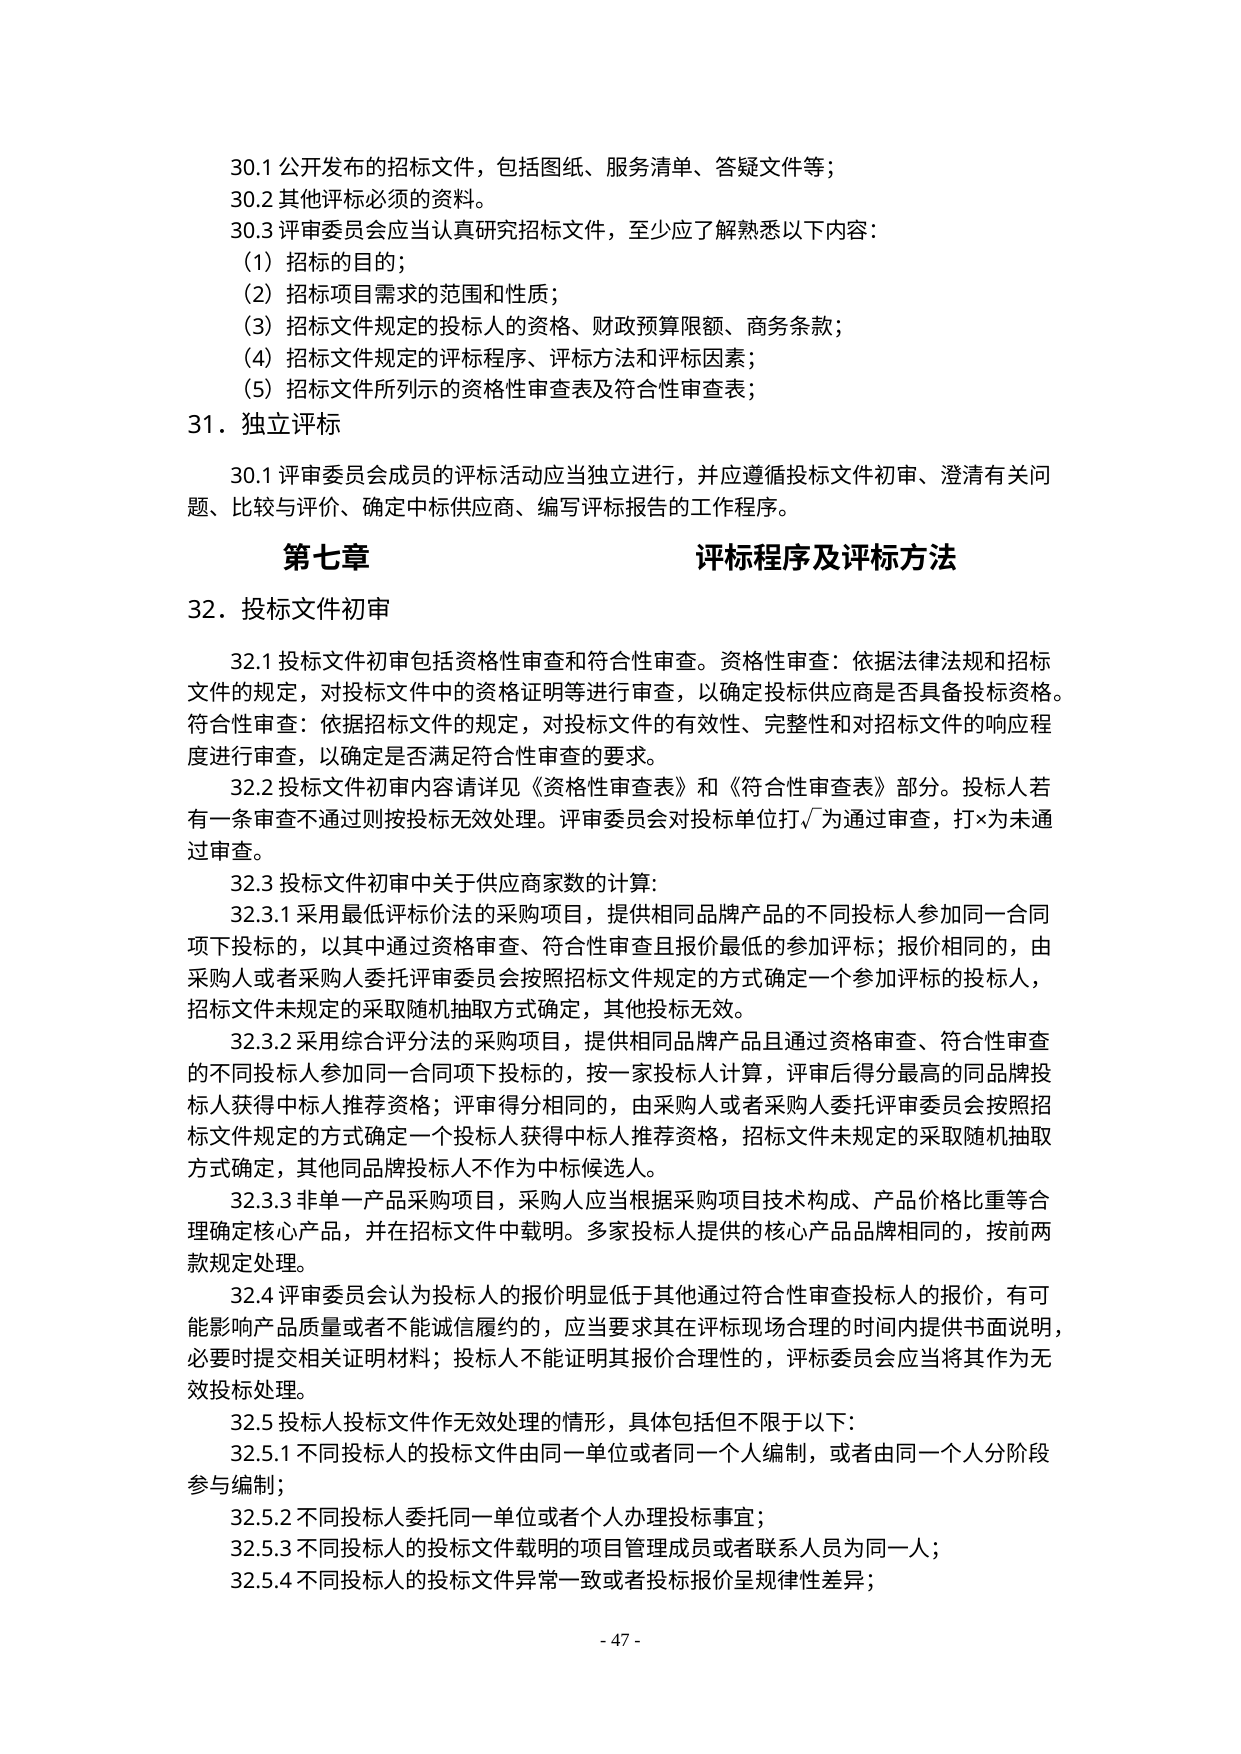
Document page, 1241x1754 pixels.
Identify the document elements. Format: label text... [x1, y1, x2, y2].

text 32.5.4不同投标人的投标文件异常一致或者投标报价呈规律性差异； [187, 1563, 1053, 1595]
list 评标程序及评标方法 [187, 534, 1053, 577]
text （2）招标项目需求的范围和性质； [187, 277, 1053, 309]
text 30.2其他评标必须的资料。 [187, 182, 1053, 213]
text 32.3 投标文件初审中关于供应商家数的计算: [187, 866, 1053, 897]
text 30.3评审委员会应当认真研究招标文件，至少应了解熟悉以下内容： [187, 213, 1053, 245]
text 32.5.1不同投标人的投标文件由同一单位或者同一个人编制，或者由同一个人分阶段参与编制； [187, 1436, 1053, 1500]
text 32.3.2采用综合评分法的采购项目，提供相同品牌产品且通过资格审查、符合性审查的不同投标人参加同一合同项下投标的，按一家投标人计算，评审后得分最高的同品牌投标人获得中标人推荐资格；评审得分相同的，由采购人或者采购人委托评审委员会按照招标文件规定的方式确定一个投标人获得中标人推荐资格，招标文件未规定的采取随机抽取方式确定，其他同品牌投标人不作为中标候选人。 [187, 1024, 1053, 1183]
text 32.4评审委员会认为投标人的报价明显低于其他通过符合性审查投标人的报价，有可能影响产品质量或者不能诚信履约的，应当要求其在评标现场合理的时间内提供书面说明，必要时提交相关证明材料；投标人不能证明其报价合理性的，评标委员会应当将其作为无效投标处理。 [187, 1278, 1053, 1404]
text 32．投标文件初审 [187, 589, 1053, 626]
text 32.5.3不同投标人的投标文件载明的项目管理成员或者联系人员为同一人； [187, 1531, 1053, 1563]
text （5）招标文件所列示的资格性审查表及符合性审查表； [187, 372, 1053, 404]
text 32.2投标文件初审内容请详见《资格性审查表》和《符合性审查表》部分。投标人若有一条审查不通过则按投标无效处理。评审委员会对投标单位打√为通过审查，打×为未通过审查。 [187, 770, 1053, 866]
text 32.1投标文件初审包括资格性审查和符合性审查。资格性审查：依据法律法规和招标文件的规定，对投标文件中的资格证明等进行审查，以确定投标供应商是否具备投标资格。符合性审查：依据招标文件的规定，对投标文件的有效性、完整性和对招标文件的响应程度进行审查，以确定是否满足符合性审查的要求。 [187, 644, 1053, 770]
text （1）招标的目的； [187, 245, 1053, 277]
text 30.1公开发布的招标文件，包括图纸、服务清单、答疑文件等； [187, 150, 1053, 182]
text 32.3.1采用最低评标价法的采购项目，提供相同品牌产品的不同投标人参加同一合同项下投标的，以其中通过资格审查、符合性审查且报价最低的参加评标；报价相同的，由采购人或者采购人委托评审委员会按照招标文件规定的方式确定一个参加评标的投标人，招标文件未规定的采取随机抽取方式确定，其他投标无效。 [187, 897, 1053, 1024]
text （3）招标文件规定的投标人的资格、财政预算限额、商务条款； [187, 309, 1053, 341]
text （4）招标文件规定的评标程序、评标方法和评标因素； [187, 341, 1053, 372]
text 31．独立评标 [187, 404, 1053, 440]
text 32.5投标人投标文件作无效处理的情形，具体包括但不限于以下： [187, 1404, 1053, 1436]
text 30.1评审委员会成员的评标活动应当独立进行，并应遵循投标文件初审、澄清有关问题、比较与评价、确定中标供应商、编写评标报告的工作程序。 [187, 458, 1053, 522]
text 32.3.3非单一产品采购项目，采购人应当根据采购项目技术构成、产品价格比重等合理确定核心产品，并在招标文件中载明。多家投标人提供的核心产品品牌相同的，按前两款规定处理。 [187, 1183, 1053, 1278]
text 32.5.2不同投标人委托同一单位或者个人办理投标事宜； [187, 1500, 1053, 1531]
